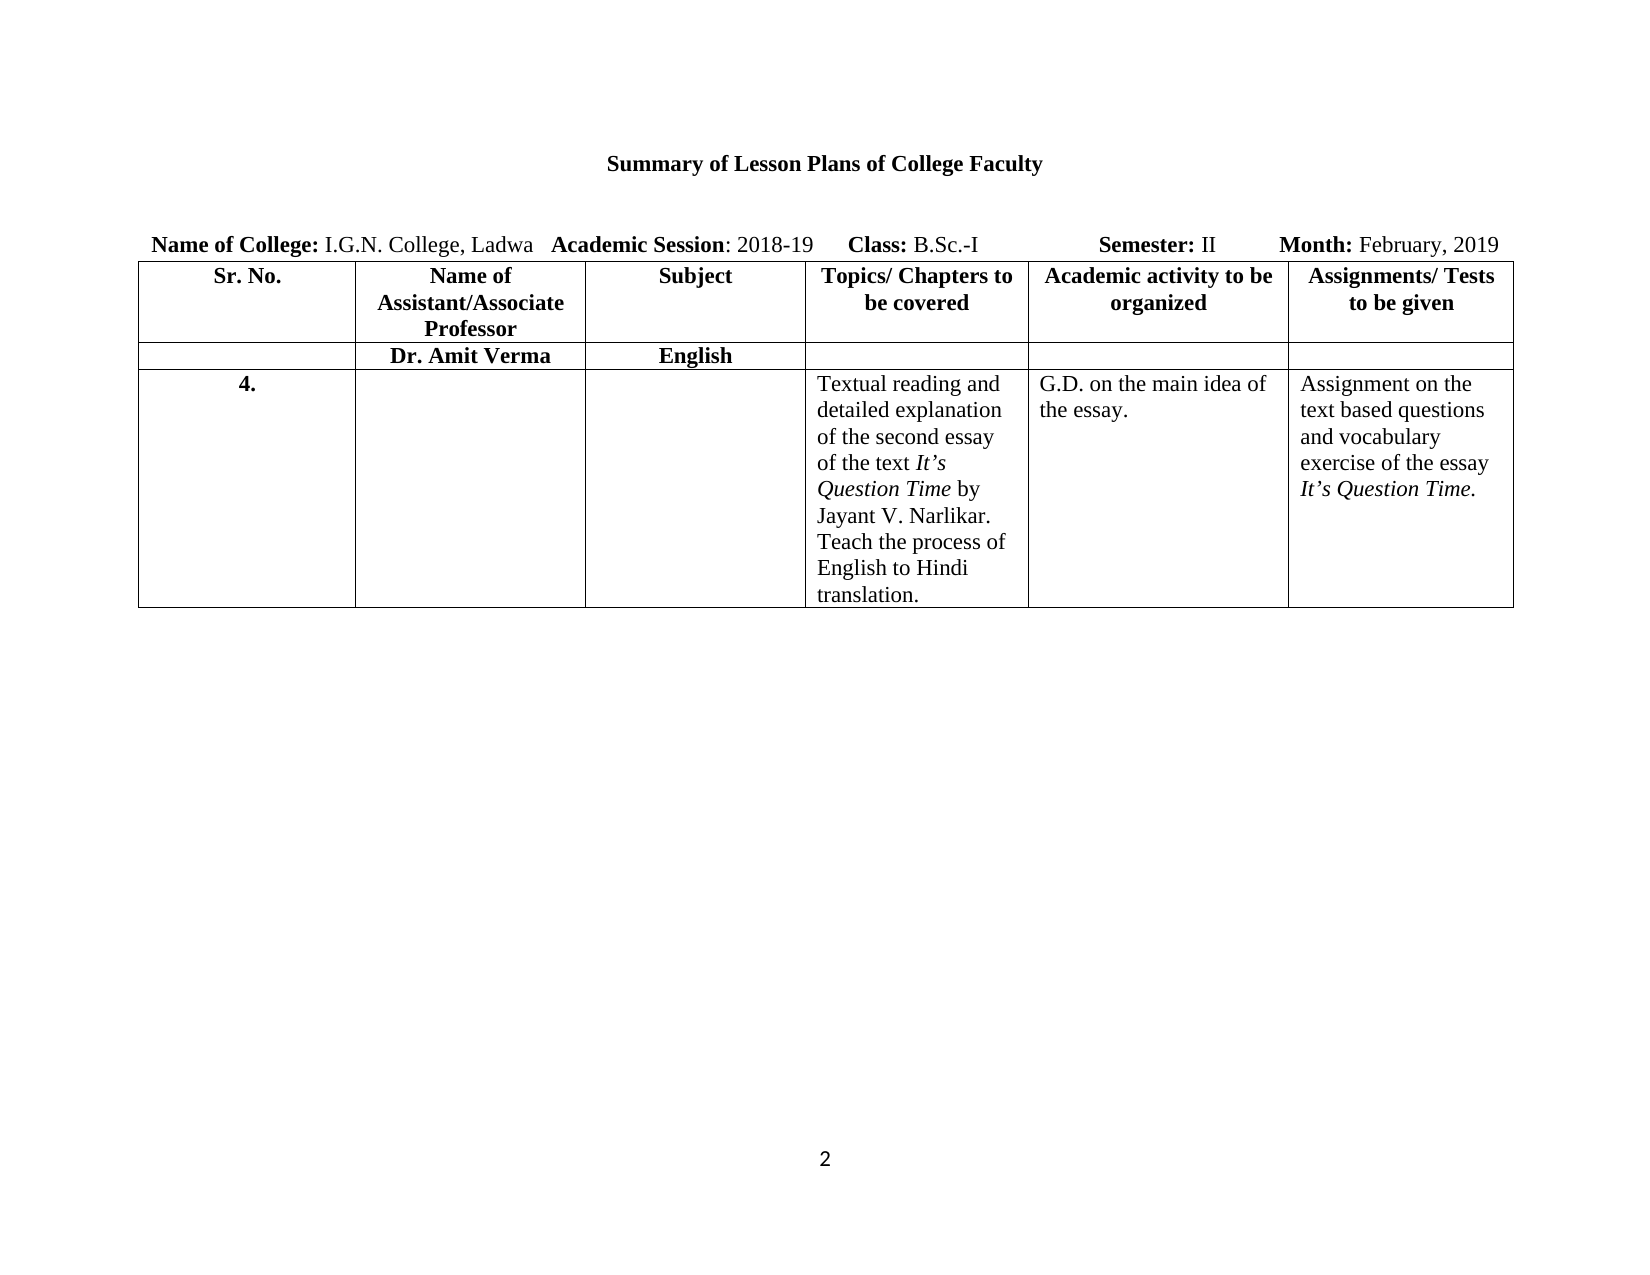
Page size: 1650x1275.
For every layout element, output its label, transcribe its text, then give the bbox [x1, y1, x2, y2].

table_cell English [586, 343, 805, 369]
table_cell 4. [139, 370, 355, 607]
table_header Sr. No. [139, 262, 355, 342]
text Summary of Lesson Plans of College Faculty [150, 150, 1500, 176]
table_header Assignments/ Tests to be given [1289, 262, 1513, 342]
table_header Academic activity to be organized [1029, 262, 1288, 342]
table_cell Assignment on the text based questions and vocabulary exercise of the essay It’s Question Time. [1289, 370, 1513, 607]
table_cell Dr. Amit Verma [356, 343, 585, 369]
table_cell [139, 343, 355, 369]
table_header Name of Assistant/Associate Professor [356, 262, 585, 342]
text Name of College: I.G.N. College, Ladwa Academic Session: 2018-19 Class: B.Sc.-I Semester: II Month: February, 2019 [150, 231, 1500, 258]
table_cell [1029, 343, 1288, 369]
table_cell G.D. on the main idea of the essay. [1029, 370, 1288, 607]
table_cell [586, 370, 805, 607]
table_cell Textual reading and detailed explanation of the second essay of the text It’s Question Time by Jayant V. Narlikar. Teach the process of English to Hindi translation. [806, 370, 1028, 607]
table_cell [806, 343, 1028, 369]
table_cell [356, 370, 585, 607]
table_cell [1289, 343, 1513, 369]
table_header Subject [586, 262, 805, 342]
table_header Topics/ Chapters to be covered [806, 262, 1028, 342]
